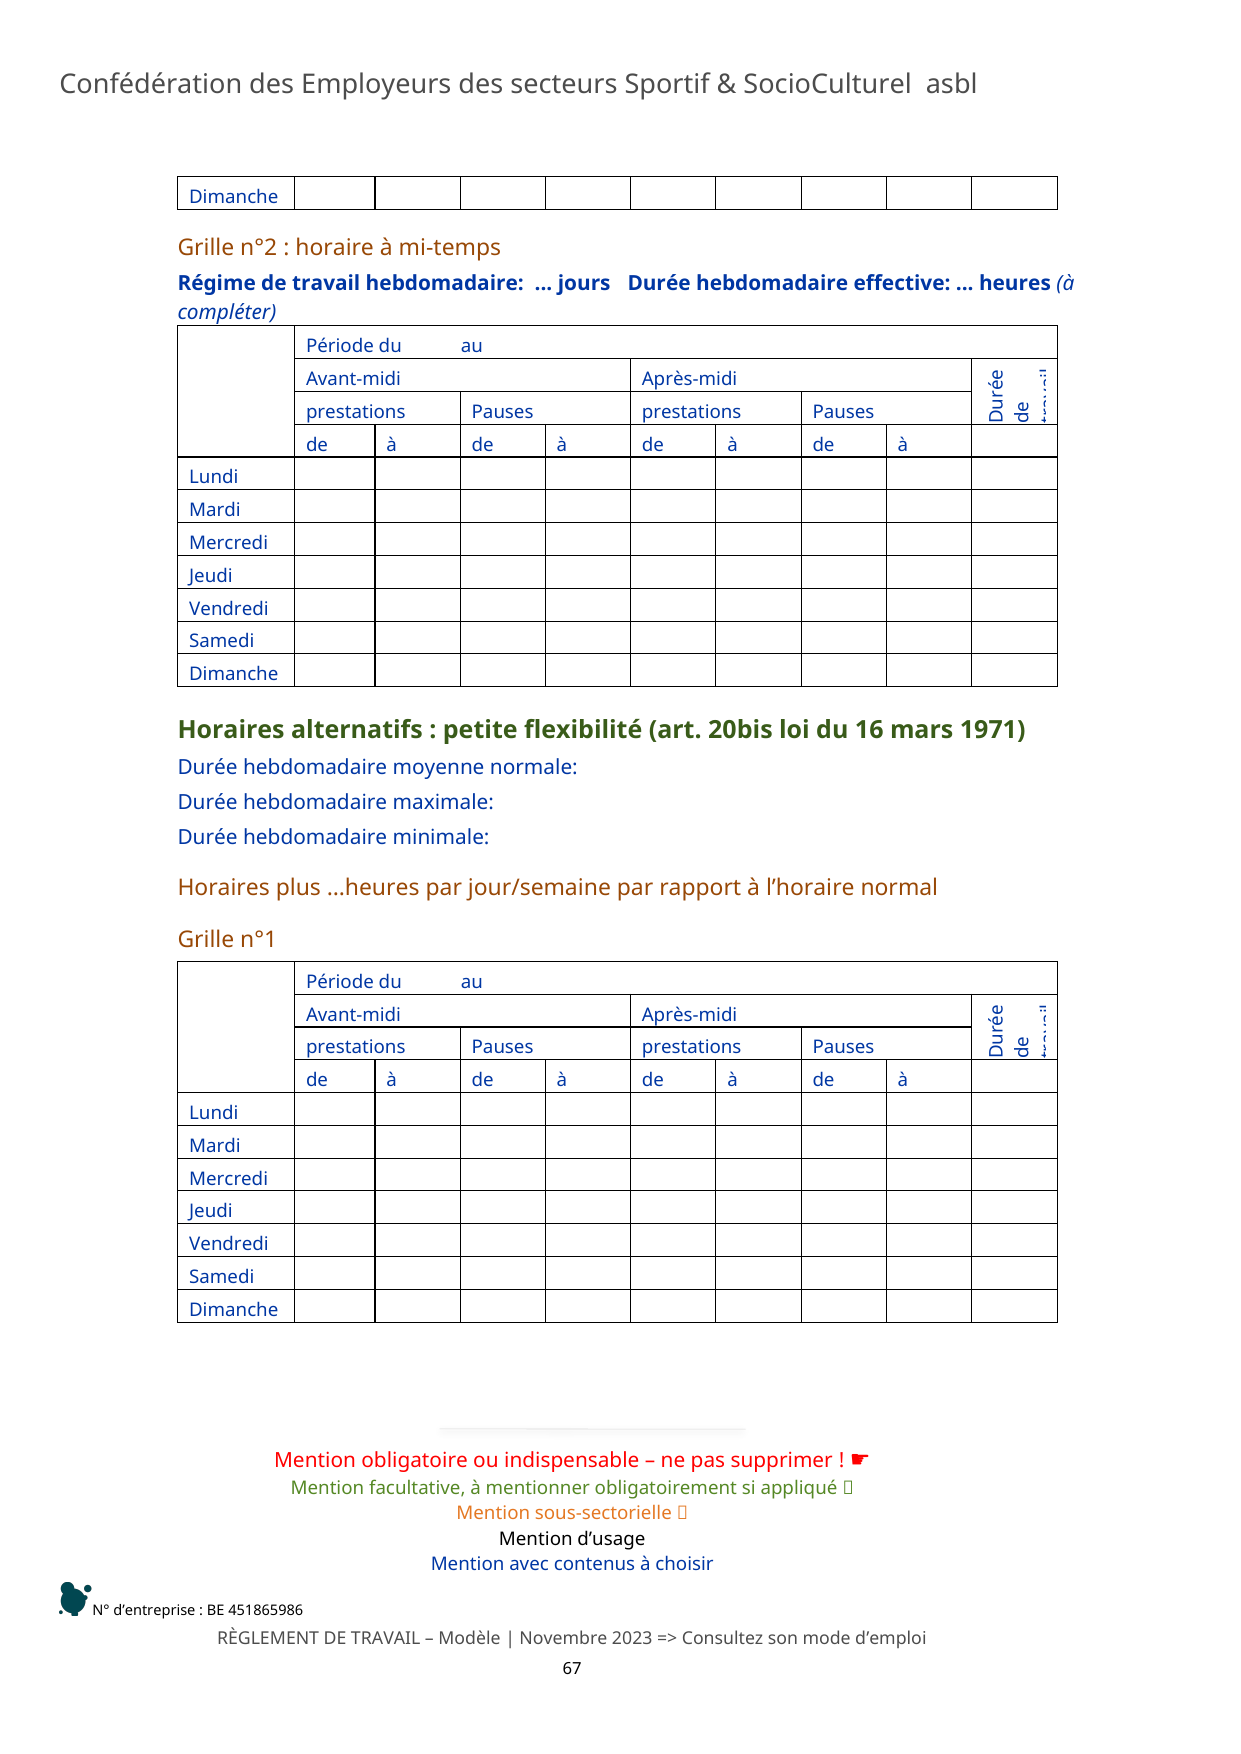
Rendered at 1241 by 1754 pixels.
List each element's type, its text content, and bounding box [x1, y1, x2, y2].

table_cell Avant-midi [295, 359, 630, 391]
table_cell [802, 490, 886, 522]
text Durée hebdomadaire maximale: [177, 787, 1122, 816]
table_cell [887, 654, 971, 686]
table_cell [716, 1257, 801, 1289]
table_cell [546, 490, 630, 522]
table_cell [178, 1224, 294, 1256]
table_cell [716, 654, 801, 686]
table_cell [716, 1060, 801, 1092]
table_cell [546, 589, 630, 621]
table_cell [295, 654, 374, 686]
table_cell [716, 556, 801, 588]
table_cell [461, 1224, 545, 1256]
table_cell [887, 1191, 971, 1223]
table_cell [887, 490, 971, 522]
table_header [178, 962, 294, 1092]
table_cell Samedi [178, 622, 294, 653]
table_cell [376, 523, 460, 555]
table_cell [546, 622, 630, 653]
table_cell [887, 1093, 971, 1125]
subtitle Horaires plus …heures par jour/semaine par rapport à l’horaire normal [177, 871, 1122, 902]
table_cell [802, 556, 886, 588]
table_cell [802, 177, 886, 209]
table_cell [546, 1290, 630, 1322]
table_cell [716, 458, 801, 489]
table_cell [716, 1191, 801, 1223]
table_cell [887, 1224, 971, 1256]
table_cell [461, 523, 545, 555]
table_cell [716, 622, 801, 653]
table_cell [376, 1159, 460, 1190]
text Durée hebdomadaire moyenne normale: [177, 752, 1122, 781]
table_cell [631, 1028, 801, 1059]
table_cell de [461, 425, 545, 456]
table_cell [631, 556, 715, 588]
table_cell [887, 458, 971, 489]
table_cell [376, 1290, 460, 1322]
table_cell [631, 523, 715, 555]
table_cell [972, 589, 1057, 621]
table_cell [802, 458, 886, 489]
table_cell [461, 589, 545, 621]
table_cell Après-midi [631, 995, 971, 1026]
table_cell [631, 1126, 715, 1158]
table_cell [376, 177, 460, 209]
table_cell [376, 458, 460, 489]
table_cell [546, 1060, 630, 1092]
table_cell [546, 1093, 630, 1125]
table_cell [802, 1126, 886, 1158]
table_cell [631, 458, 715, 489]
table_cell Avant-midi [295, 995, 630, 1026]
table_header Période du au [295, 326, 1057, 358]
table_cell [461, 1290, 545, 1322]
table_cell [631, 177, 715, 209]
table_cell [972, 458, 1057, 489]
table_cell [546, 458, 630, 489]
table_cell à [887, 425, 971, 456]
table_cell de [802, 425, 886, 456]
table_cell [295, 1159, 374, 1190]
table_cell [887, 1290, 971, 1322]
subtitle Grille n°1 [177, 923, 1122, 954]
table_header [178, 326, 294, 456]
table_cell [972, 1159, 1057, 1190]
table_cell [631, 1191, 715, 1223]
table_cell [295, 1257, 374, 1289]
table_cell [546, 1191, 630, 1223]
table_cell prestations [631, 392, 801, 424]
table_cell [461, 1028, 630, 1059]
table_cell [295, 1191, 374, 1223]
table_cell Durée de travail [972, 359, 1057, 424]
table_cell Dimanche [178, 177, 294, 209]
table_cell [887, 523, 971, 555]
table_cell [631, 490, 715, 522]
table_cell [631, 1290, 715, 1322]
table_cell [295, 622, 374, 653]
table_cell [546, 556, 630, 588]
table_cell [716, 523, 801, 555]
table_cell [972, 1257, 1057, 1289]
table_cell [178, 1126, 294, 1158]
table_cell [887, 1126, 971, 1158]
table_cell [972, 523, 1057, 555]
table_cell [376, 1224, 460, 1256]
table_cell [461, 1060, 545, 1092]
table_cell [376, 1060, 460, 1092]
table_cell [972, 177, 1057, 209]
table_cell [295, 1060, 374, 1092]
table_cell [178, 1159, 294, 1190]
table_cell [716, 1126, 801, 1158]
text Durée hebdomadaire minimale: [177, 822, 1122, 850]
table_cell [376, 654, 460, 686]
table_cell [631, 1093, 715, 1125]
table_cell à [376, 425, 460, 456]
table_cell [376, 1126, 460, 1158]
table_cell [546, 654, 630, 686]
table_cell [461, 556, 545, 588]
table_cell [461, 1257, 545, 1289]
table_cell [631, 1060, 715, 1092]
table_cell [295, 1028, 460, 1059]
subtitle Grille n°2 : horaire à mi-temps [177, 231, 1122, 262]
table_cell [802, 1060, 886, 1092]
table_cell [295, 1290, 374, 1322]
table_cell Mardi [178, 490, 294, 522]
table_cell [461, 458, 545, 489]
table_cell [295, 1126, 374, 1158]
table_cell [546, 177, 630, 209]
table_header Période du au [295, 962, 1057, 993]
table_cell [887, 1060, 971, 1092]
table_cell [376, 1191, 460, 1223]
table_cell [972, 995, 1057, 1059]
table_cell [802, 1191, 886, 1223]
table_cell [802, 589, 886, 621]
table_cell [716, 177, 801, 209]
table_cell à [716, 425, 801, 456]
table_cell Vendredi [178, 589, 294, 621]
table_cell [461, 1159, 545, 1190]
table_cell [972, 622, 1057, 653]
table_cell [461, 177, 545, 209]
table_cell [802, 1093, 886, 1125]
table_cell [295, 458, 374, 489]
table_cell de [631, 425, 715, 456]
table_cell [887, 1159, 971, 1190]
table_cell [972, 490, 1057, 522]
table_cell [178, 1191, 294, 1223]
table_cell [972, 654, 1057, 686]
table_cell [461, 654, 545, 686]
table_cell Pauses [802, 392, 971, 424]
table_cell [887, 177, 971, 209]
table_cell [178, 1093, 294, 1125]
table_cell Pauses [461, 392, 630, 424]
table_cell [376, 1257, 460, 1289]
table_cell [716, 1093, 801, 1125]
table_cell [295, 589, 374, 621]
table_cell [887, 556, 971, 588]
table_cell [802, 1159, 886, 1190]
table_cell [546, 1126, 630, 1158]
table_cell [972, 556, 1057, 588]
table_cell Jeudi [178, 556, 294, 588]
text Régime de travail hebdomadaire: ... jours Durée hebdomadaire effective: ... heures (à compléter) [177, 268, 1122, 325]
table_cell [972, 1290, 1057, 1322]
table_cell [295, 523, 374, 555]
table_cell [887, 622, 971, 653]
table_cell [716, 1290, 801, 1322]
table_cell [802, 654, 886, 686]
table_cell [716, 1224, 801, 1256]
table_cell Après-midi [631, 359, 971, 391]
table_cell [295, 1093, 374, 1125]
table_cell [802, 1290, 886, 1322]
table_cell [376, 589, 460, 621]
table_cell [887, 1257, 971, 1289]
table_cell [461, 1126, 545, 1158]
table_cell [295, 490, 374, 522]
table_cell [376, 556, 460, 588]
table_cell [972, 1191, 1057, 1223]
table_cell Lundi [178, 458, 294, 489]
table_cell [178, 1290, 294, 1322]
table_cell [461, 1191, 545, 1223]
picture [59, 1582, 93, 1616]
table_cell à [546, 425, 630, 456]
table_cell prestations [295, 392, 460, 424]
table_cell [295, 556, 374, 588]
table_cell [631, 654, 715, 686]
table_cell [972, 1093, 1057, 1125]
table_cell [631, 622, 715, 653]
table_cell de [295, 425, 374, 456]
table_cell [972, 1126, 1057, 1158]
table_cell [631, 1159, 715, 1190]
table_cell [716, 490, 801, 522]
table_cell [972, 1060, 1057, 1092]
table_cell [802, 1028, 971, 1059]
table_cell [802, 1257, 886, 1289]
table_cell [972, 425, 1057, 456]
table_cell [631, 589, 715, 621]
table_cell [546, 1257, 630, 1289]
table_cell Dimanche [178, 654, 294, 686]
table_cell [716, 589, 801, 621]
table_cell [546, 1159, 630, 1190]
table_cell [461, 490, 545, 522]
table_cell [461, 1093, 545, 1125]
table_cell [461, 622, 545, 653]
table_cell [295, 177, 374, 209]
table_cell [546, 523, 630, 555]
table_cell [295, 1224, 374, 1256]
table_cell [376, 490, 460, 522]
table_cell [802, 523, 886, 555]
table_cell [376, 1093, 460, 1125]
table_cell Mercredi [178, 523, 294, 555]
text Horaires alternatifs : petite flexibilité (art. 20bis loi du 16 mars 1971) [177, 712, 1122, 746]
table_cell [887, 589, 971, 621]
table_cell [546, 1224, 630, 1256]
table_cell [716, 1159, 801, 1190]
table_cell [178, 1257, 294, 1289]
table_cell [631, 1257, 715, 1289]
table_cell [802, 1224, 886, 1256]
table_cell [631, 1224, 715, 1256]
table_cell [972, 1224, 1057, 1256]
table_cell [802, 622, 886, 653]
table_cell [376, 622, 460, 653]
